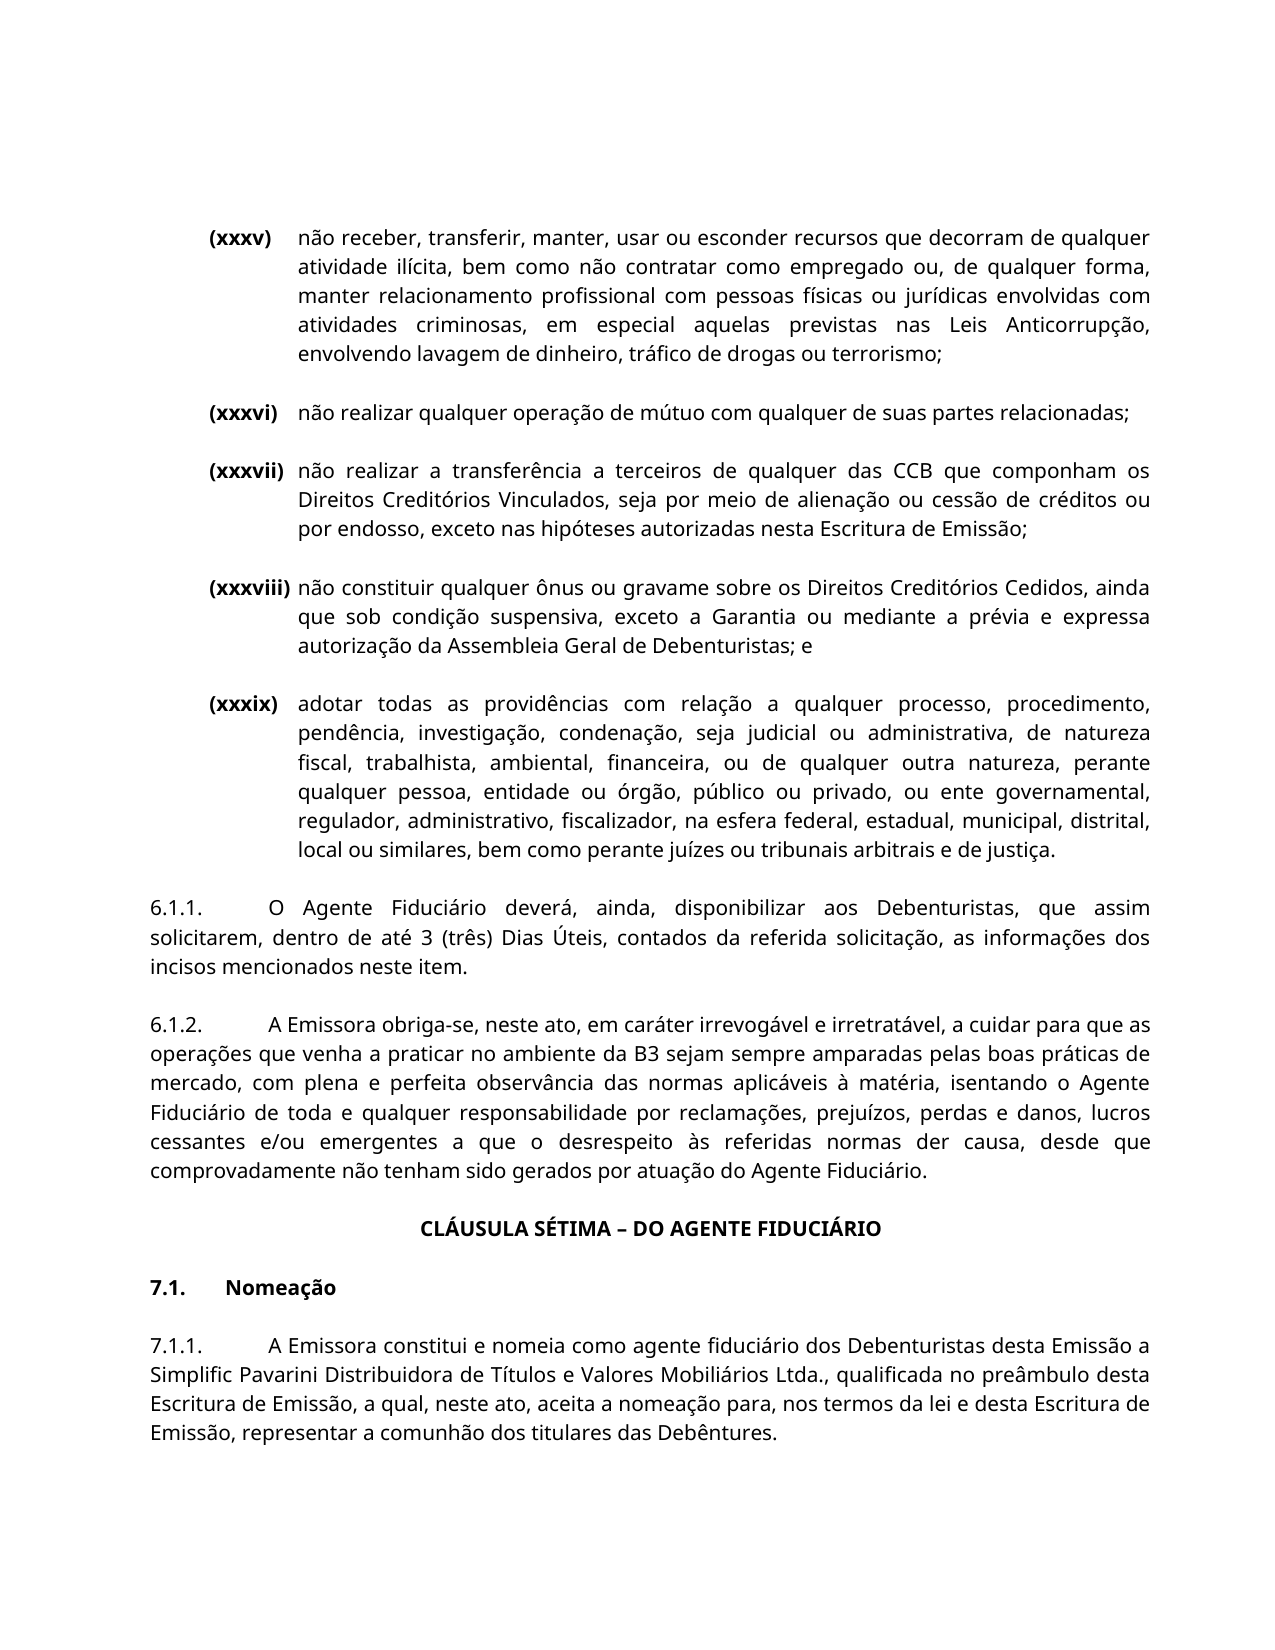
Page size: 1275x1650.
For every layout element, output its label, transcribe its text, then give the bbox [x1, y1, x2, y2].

list O Agente Fiduciário deverá, ainda, disponibilizar aos Debenturistas, que assim solicitarem, dentro de até 3 (três) Dias Úteis, contados da referida solicitação, as informações dos incisos mencionados neste item. [150, 892, 1152, 980]
list não receber, transferir, manter, usar ou esconder recursos que decorram de qualquer atividade ilícita, bem como não contratar como empregado ou, de qualquer forma, manter relacionamento profissional com pessoas físicas ou jurídicas envolvidas com atividades criminosas, em especial aquelas previstas nas Leis Anticorrupção, envolvendo lavagem de dinheiro, tráfico de drogas ou terrorismo; [209, 222, 1152, 367]
list A Emissora constitui e nomeia como agente fiduciário dos Debenturistas desta Emissão a Simplific Pavarini Distribuidora de Títulos e Valores Mobiliários Ltda., qualificada no preâmbulo desta Escritura de Emissão, a qual, neste ato, aceita a nomeação para, nos termos da lei e desta Escritura de Emissão, representar a comunhão dos titulares das Debêntures. [150, 1330, 1152, 1447]
list adotar todas as providências com relação a qualquer processo, procedimento, pendência, investigação, condenação, seja judicial ou administrativa, de natureza fiscal, trabalhista, ambiental, financeira, ou de qualquer outra natureza, perante qualquer pessoa, entidade ou órgão, público ou privado, ou ente governamental, regulador, administrativo, fiscalizador, na esfera federal, estadual, municipal, distrital, local ou similares, bem como perante juízes ou tribunais arbitrais e de justiça. [209, 688, 1152, 863]
list não realizar a transferência a terceiros de qualquer das CCB que componham os Direitos Creditórios Vinculados, seja por meio de alienação ou cessão de créditos ou por endosso, exceto nas hipóteses autorizadas nesta Escritura de Emissão; [209, 455, 1152, 542]
subtitle CLÁUSULA SÉTIMA – DO AGENTE FIDUCIÁRIO [150, 1213, 1152, 1242]
list Nomeação [150, 1272, 1152, 1301]
list não realizar qualquer operação de mútuo com qualquer de suas partes relacionadas; [209, 397, 1152, 426]
list A Emissora obriga-se, neste ato, em caráter irrevogável e irretratável, a cuidar para que as operações que venha a praticar no ambiente da B3 sejam sempre amparadas pelas boas práticas de mercado, com plena e perfeita observância das normas aplicáveis à matéria, isentando o Agente Fiduciário de toda e qualquer responsabilidade por reclamações, prejuízos, perdas e danos, lucros cessantes e/ou emergentes a que o desrespeito às referidas normas der causa, desde que comprovadamente não tenham sido gerados por atuação do Agente Fiduciário. [150, 1009, 1152, 1184]
list não constituir qualquer ônus ou gravame sobre os Direitos Creditórios Cedidos, ainda que sob condição suspensiva, exceto a Garantia ou mediante a prévia e expressa autorização da Assembleia Geral de Debenturistas; e [209, 572, 1152, 659]
